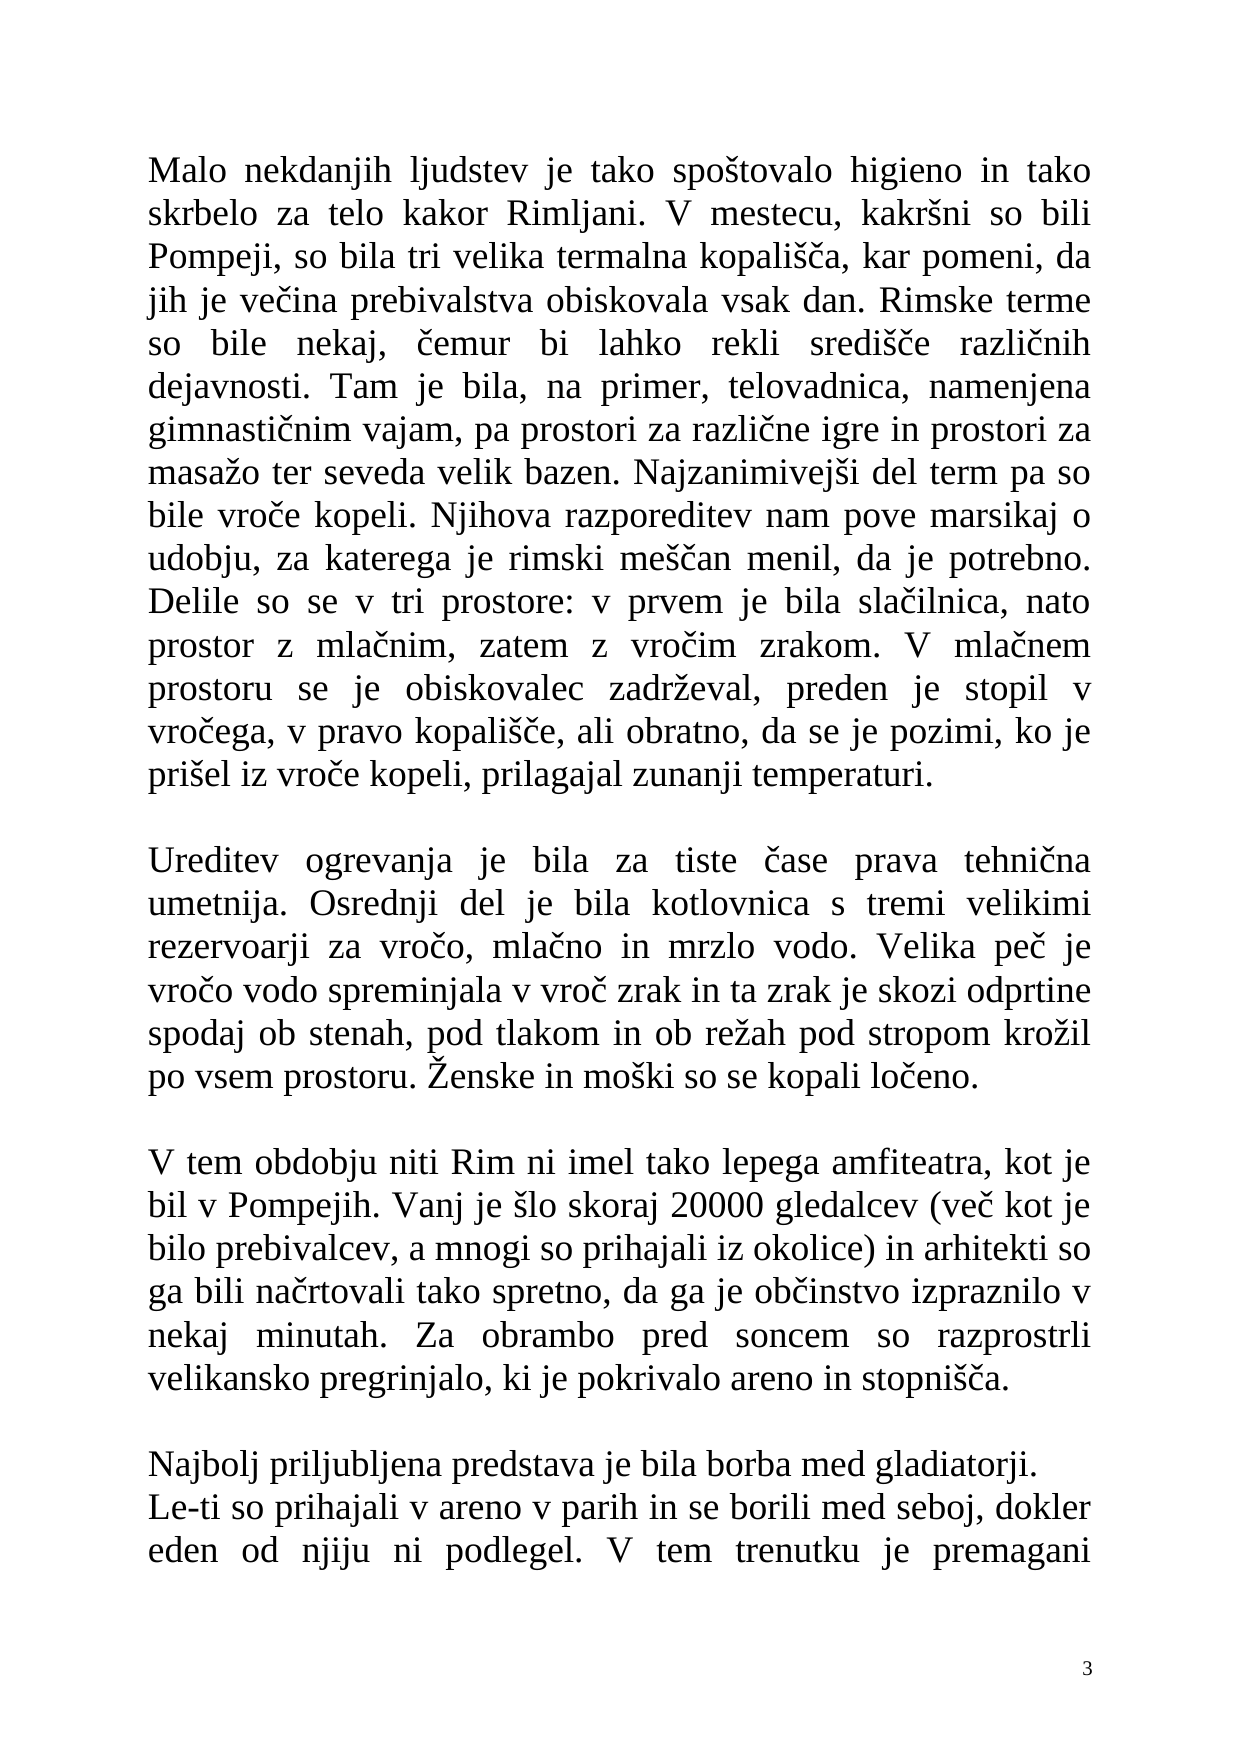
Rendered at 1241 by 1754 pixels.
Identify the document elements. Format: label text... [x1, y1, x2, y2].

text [148, 1484, 1093, 1571]
text Ureditev ogrevanja je bila za tiste čase prava tehnična umetnija. Osrednji del je bila kotlovnica s tremi velikimi rezervoarji za vročo, mlačno in mrzlo vodo. Velika peč je vročo vodo spreminjala v vroč zrak in ta zrak je skozi odprtine spodaj ob stenah, pod tlakom in ob režah pod stropom krožil po vsem prostoru. Ženske in moški so se kopali ločeno. [148, 838, 1093, 1096]
text Malo nekdanjih ljudstev je tako spoštovalo higieno in tako skrbelo za telo kakor Rimljani. V mestecu, kakršni so bili Pompeji, so bila tri velika termalna kopališča, kar pomeni, da jih je večina prebivalstva obiskovala vsak dan. Rimske terme so bile nekaj, čemur bi lahko rekli središče različnih dejavnosti. Tam je bila, na primer, telovadnica, namenjena gimnastičnim vajam, pa prostori za različne igre in prostori za masažo ter seveda velik bazen. Najzanimivejši del term pa so bile vroče kopeli. Njihova razporeditev nam pove marsikaj o udobju, za katerega je rimski meščan menil, da je potrebno. Delile so se v tri prostore: v prvem je bila slačilnica, nato prostor z mlačnim, zatem z vročim zrakom. V mlačnem prostoru se je obiskovalec zadrževal, preden je stopil v vročega, v pravo kopališče, ali obratno, da se je pozimi, ko je prišel iz vroče kopeli, prilagajal zunanji temperaturi. [148, 148, 1093, 794]
text V tem obdobju niti Rim ni imel tako lepega amfiteatra, kot je bil v Pompejih. Vanj je šlo skoraj 20000 gledalcev (več kot je bilo prebivalcev, a mnogi so prihajali iz okolice) in arhitekti so ga bili načrtovali tako spretno, da ga je občinstvo izpraznilo v nekaj minutah. Za obrambo pred soncem so razprostrli velikansko pregrinjalo, ki je pokrivalo areno in stopnišča. [148, 1139, 1093, 1398]
text Najbolj priljubljena predstava je bila borba med gladiatorji. [148, 1441, 1093, 1484]
